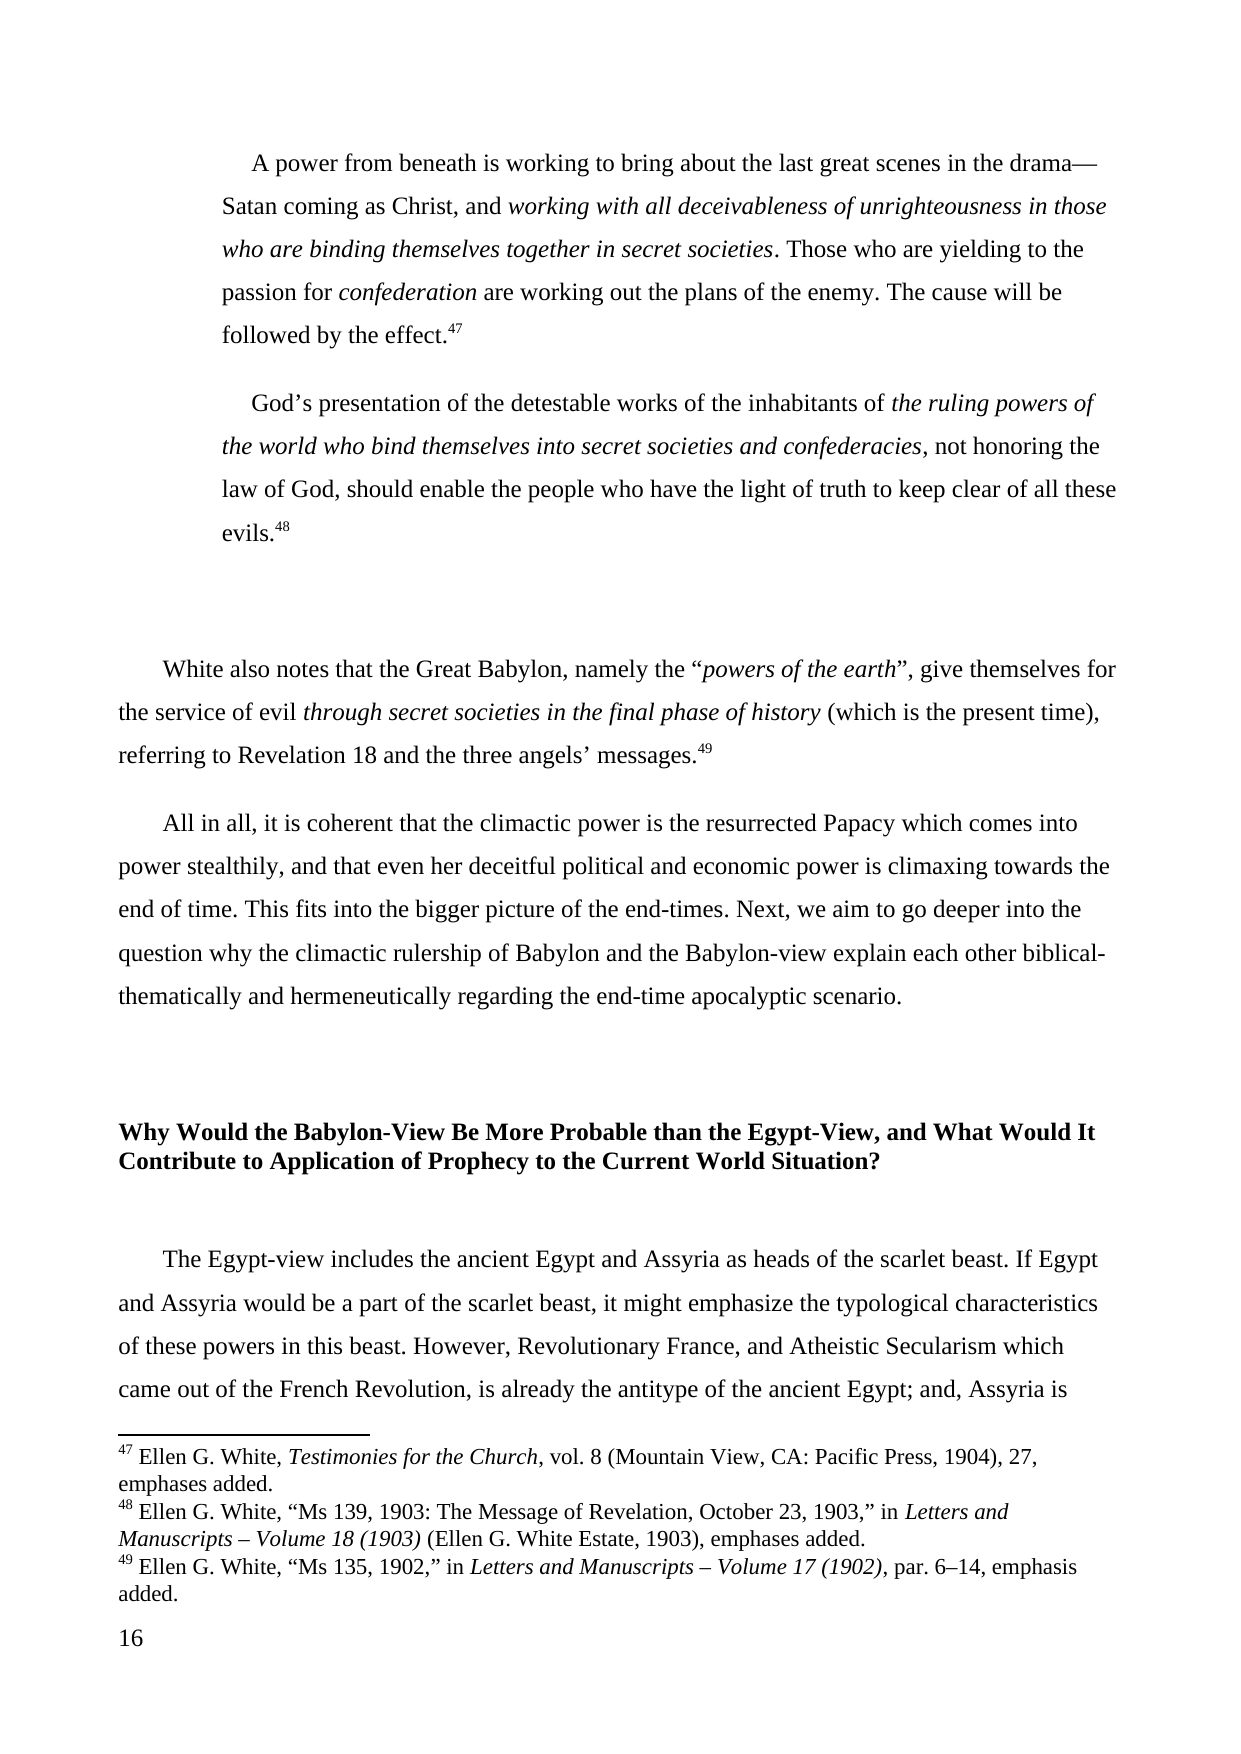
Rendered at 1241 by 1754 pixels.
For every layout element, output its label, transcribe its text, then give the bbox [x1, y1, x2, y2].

subtitle Why Would the Babylon-View Be More Probable than the Egypt-View, and What Would It Contribute to Application of Prophecy to the Current World Situation? [118, 1117, 1122, 1174]
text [118, 1244, 1122, 1403]
text A power from beneath is working to bring about the last great scenes in the drama—Satan coming as Christ, and working with all deceivableness of unrighteousness in those who are binding themselves together in secret societies. Those who are yielding to the passion for confederation are working out the plans of the enemy. The cause will be followed by the effect. [222, 148, 1122, 349]
text White also notes that the Great Babylon, namely the “powers of the earth”, give themselves for the service of evil through secret societies in the final phase of history (which is the present time), referring to Revelation 18 and the three angels’ messages. [118, 654, 1122, 769]
text God’s presentation of the detestable works of the inhabitants of the ruling powers of the world who bind themselves into secret societies and confederacies, not honoring the law of God, should enable the people who have the light of truth to keep clear of all these evils. [222, 388, 1122, 546]
text All in all, it is coherent that the climactic power is the resurrected Papacy which comes into power stealthily, and that even her deceitful political and economic power is climaxing towards the end of time. This fits into the bigger picture of the end-times. Next, we aim to go deeper into the question why the climactic rulership of Babylon and the Babylon-view explain each other biblical-thematically and hermeneutically regarding the end-time apocalyptic scenario. [118, 808, 1122, 1009]
